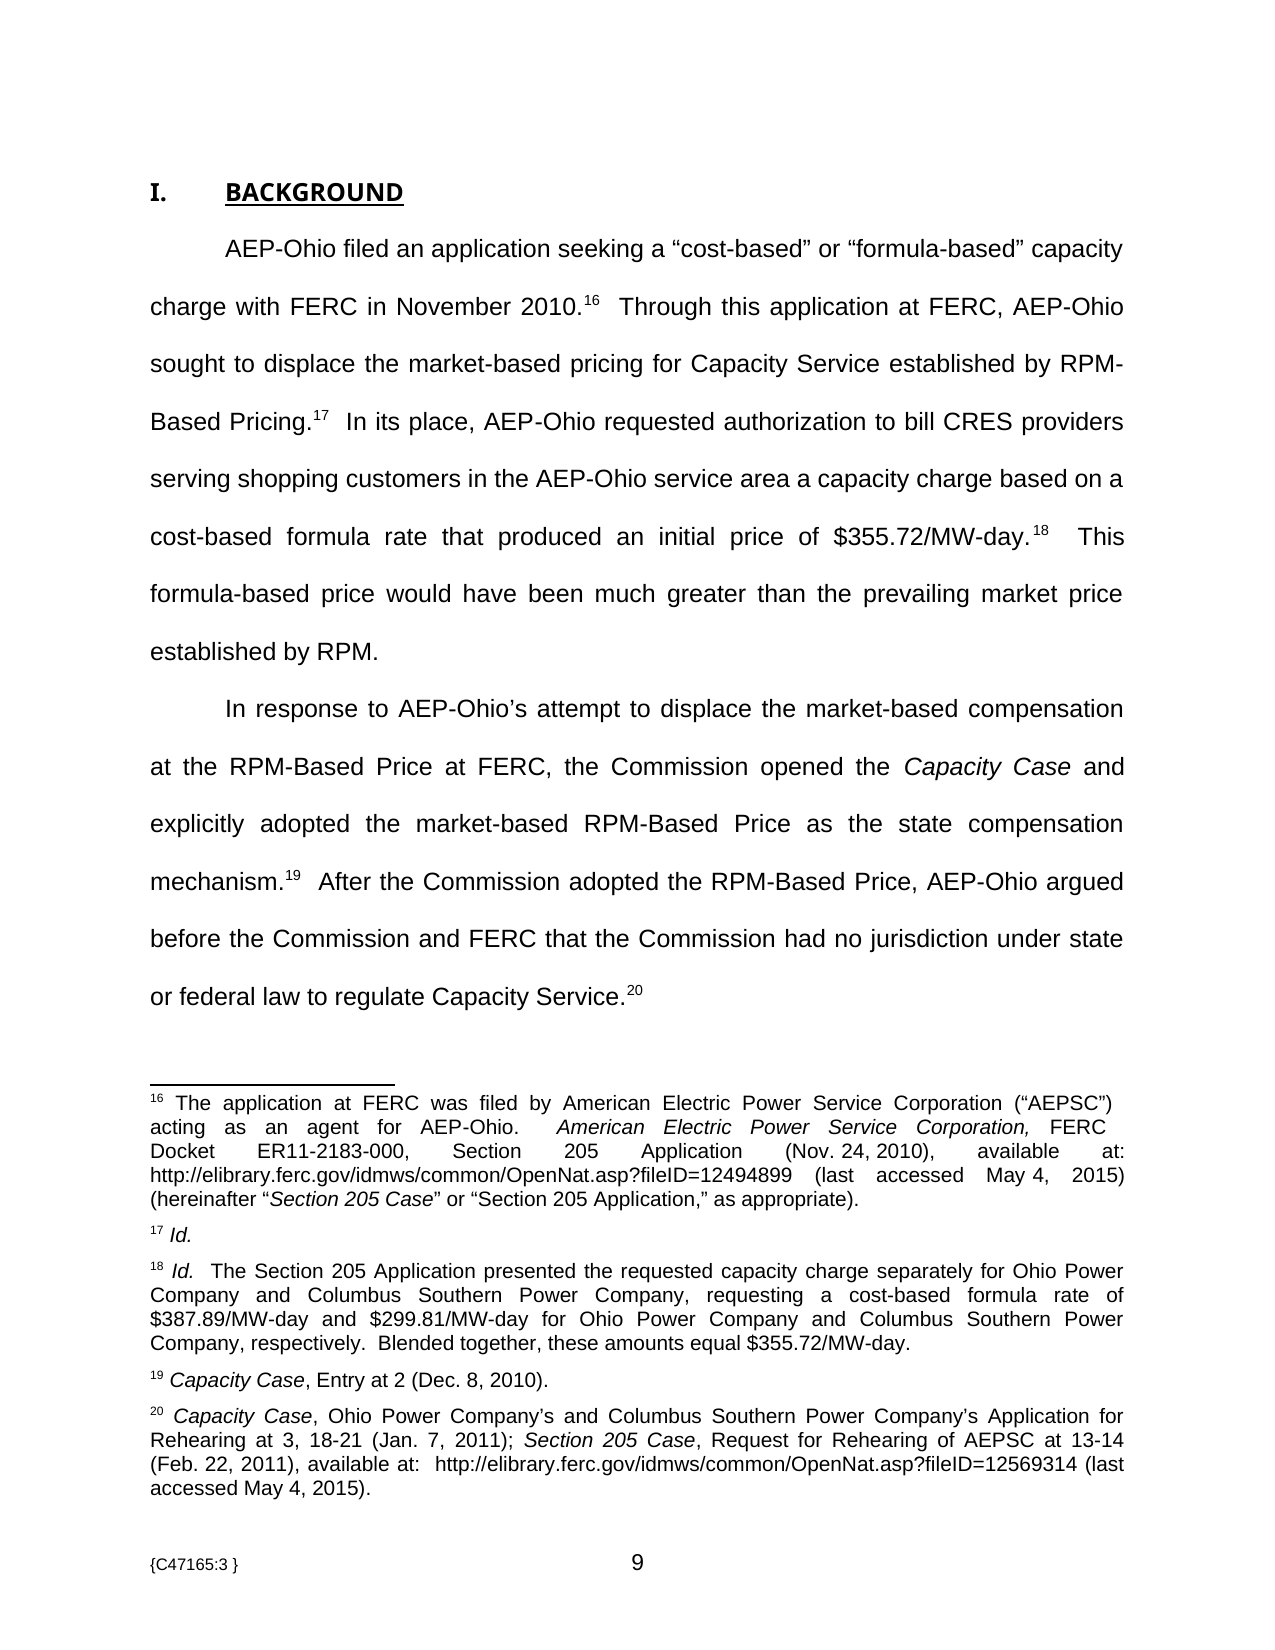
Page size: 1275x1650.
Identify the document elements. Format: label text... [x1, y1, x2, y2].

text In response to AEP-Ohio’s attempt to displace the market-based compensation at the RPM-Based Price at FERC, the Commission opened the Capacity Case and explicitly adopted the market-based RPM-Based Price as the state compensation mechanism. After the Commission adopted the RPM-Based Price, AEP-Ohio argued before the Commission and FERC that the Commission had no jurisdiction under state or federal law to regulate Capacity Service. [150, 694, 1125, 1010]
subtitle BACKGROUND [150, 175, 1125, 209]
text AEP-Ohio filed an application seeking a “cost-based” or “formula-based” capacity charge with FERC in November 2010. Through this application at FERC, AEP-Ohio sought to displace the market-based pricing for Capacity Service established by RPM-Based Pricing. In its place, AEP-Ohio requested authorization to bill CRES providers serving shopping customers in the AEP-Ohio service area a capacity charge based on a cost-based formula rate that produced an initial price of $355.72/MW-day. This formula-based price would have been much greater than the prevailing market price established by RPM. [150, 234, 1125, 665]
